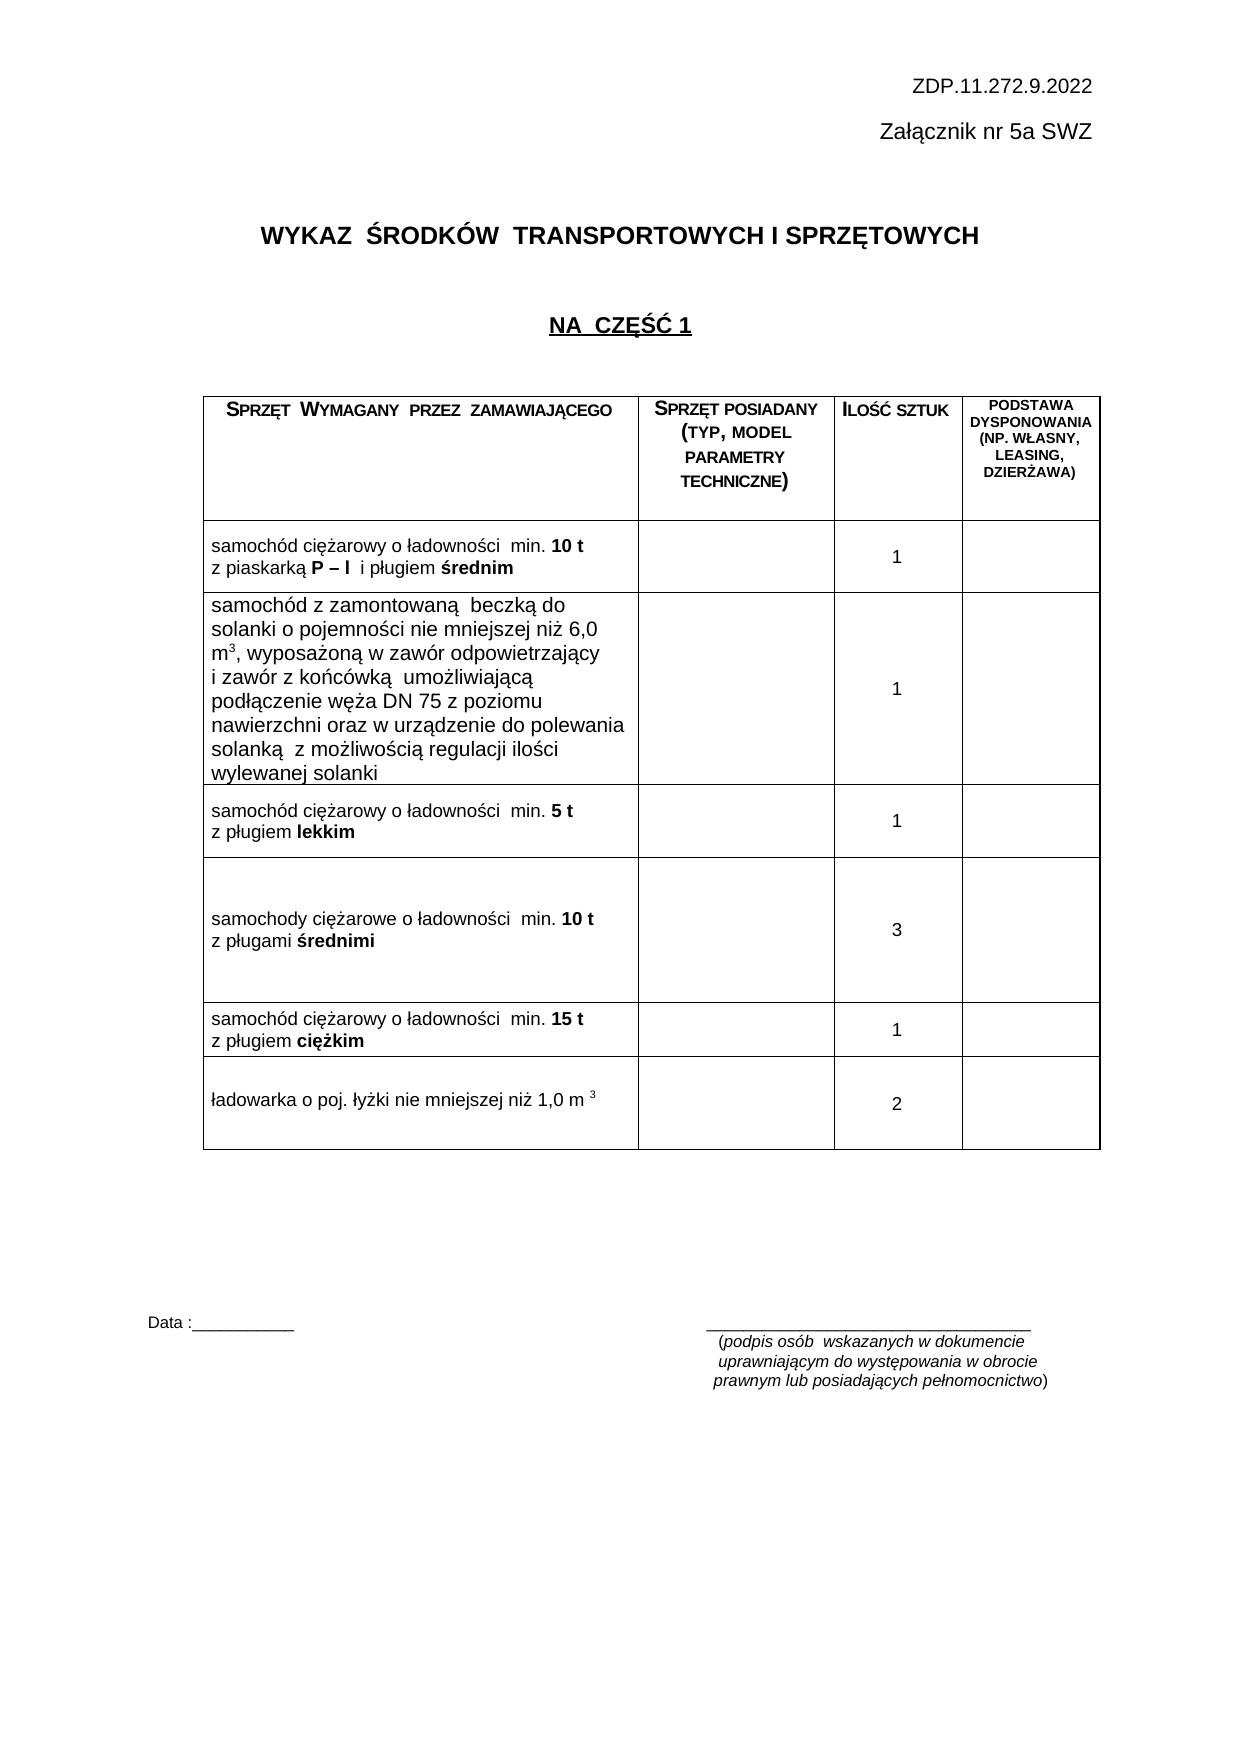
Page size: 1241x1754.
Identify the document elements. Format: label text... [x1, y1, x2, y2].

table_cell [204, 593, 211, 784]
table_cell [639, 521, 834, 592]
table_header Ilość sztuk [835, 397, 962, 520]
table_cell samochód ciężarowy o ładowności min. 15 t z pługiem ciężkim [204, 1003, 638, 1056]
table_cell [639, 785, 834, 857]
table_cell 3 [835, 858, 962, 1002]
table_cell [963, 785, 1099, 857]
text Załącznik nr 5a SWZ [148, 118, 1092, 144]
table_cell samochody ciężarowe o ładowności min. 10 t z pługami średnimi [204, 858, 638, 1002]
text uprawniającym do występowania w obrocie [472, 1351, 1093, 1371]
table_cell [963, 1057, 1099, 1149]
table_cell [963, 521, 1099, 592]
table_cell [639, 1003, 834, 1056]
table_cell [963, 858, 1099, 1002]
table_header Sprzęt Wymagany przez zamawiającego [204, 397, 638, 520]
table_cell 1 [835, 593, 962, 784]
table_cell 1 [835, 785, 962, 857]
table_cell [963, 593, 1099, 784]
table_cell ładowarka o poj. łyżki nie mniejszej niż 1,0 m 3 [204, 1057, 638, 1149]
table_cell [639, 858, 645, 1002]
table_cell [824, 858, 834, 1002]
table_cell 1 [835, 521, 962, 592]
text WYKAZ ŚRODKÓW TRANSPORTOWYCH I SPRZĘTOWYCH [148, 221, 1092, 250]
text prawnym lub posiadających pełnomocnictwo) [472, 1371, 1093, 1390]
table_cell [963, 1003, 1099, 1056]
text Data :___________ ___________________________________ [148, 1313, 1093, 1332]
table_cell [639, 593, 834, 784]
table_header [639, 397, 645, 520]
table_cell [639, 1057, 834, 1149]
text (podpis osób wskazanych w dokumencie [598, 1332, 1093, 1351]
table_header PODSTAWA DYSPONOWANIA (NP. WŁASNY, LEASING, DZIERŻAWA) [963, 397, 1099, 520]
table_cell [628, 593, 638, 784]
table_cell samochód ciężarowy o ładowności min. 10 t z piaskarką P – l i pługiem średnim [204, 521, 638, 592]
table_cell 2 [835, 1057, 962, 1149]
table_cell 1 [835, 1003, 962, 1056]
table_cell samochód ciężarowy o ładowności min. 5 t z pługiem lekkim [204, 785, 638, 857]
text NA CZĘŚĆ 1 [148, 312, 1093, 338]
